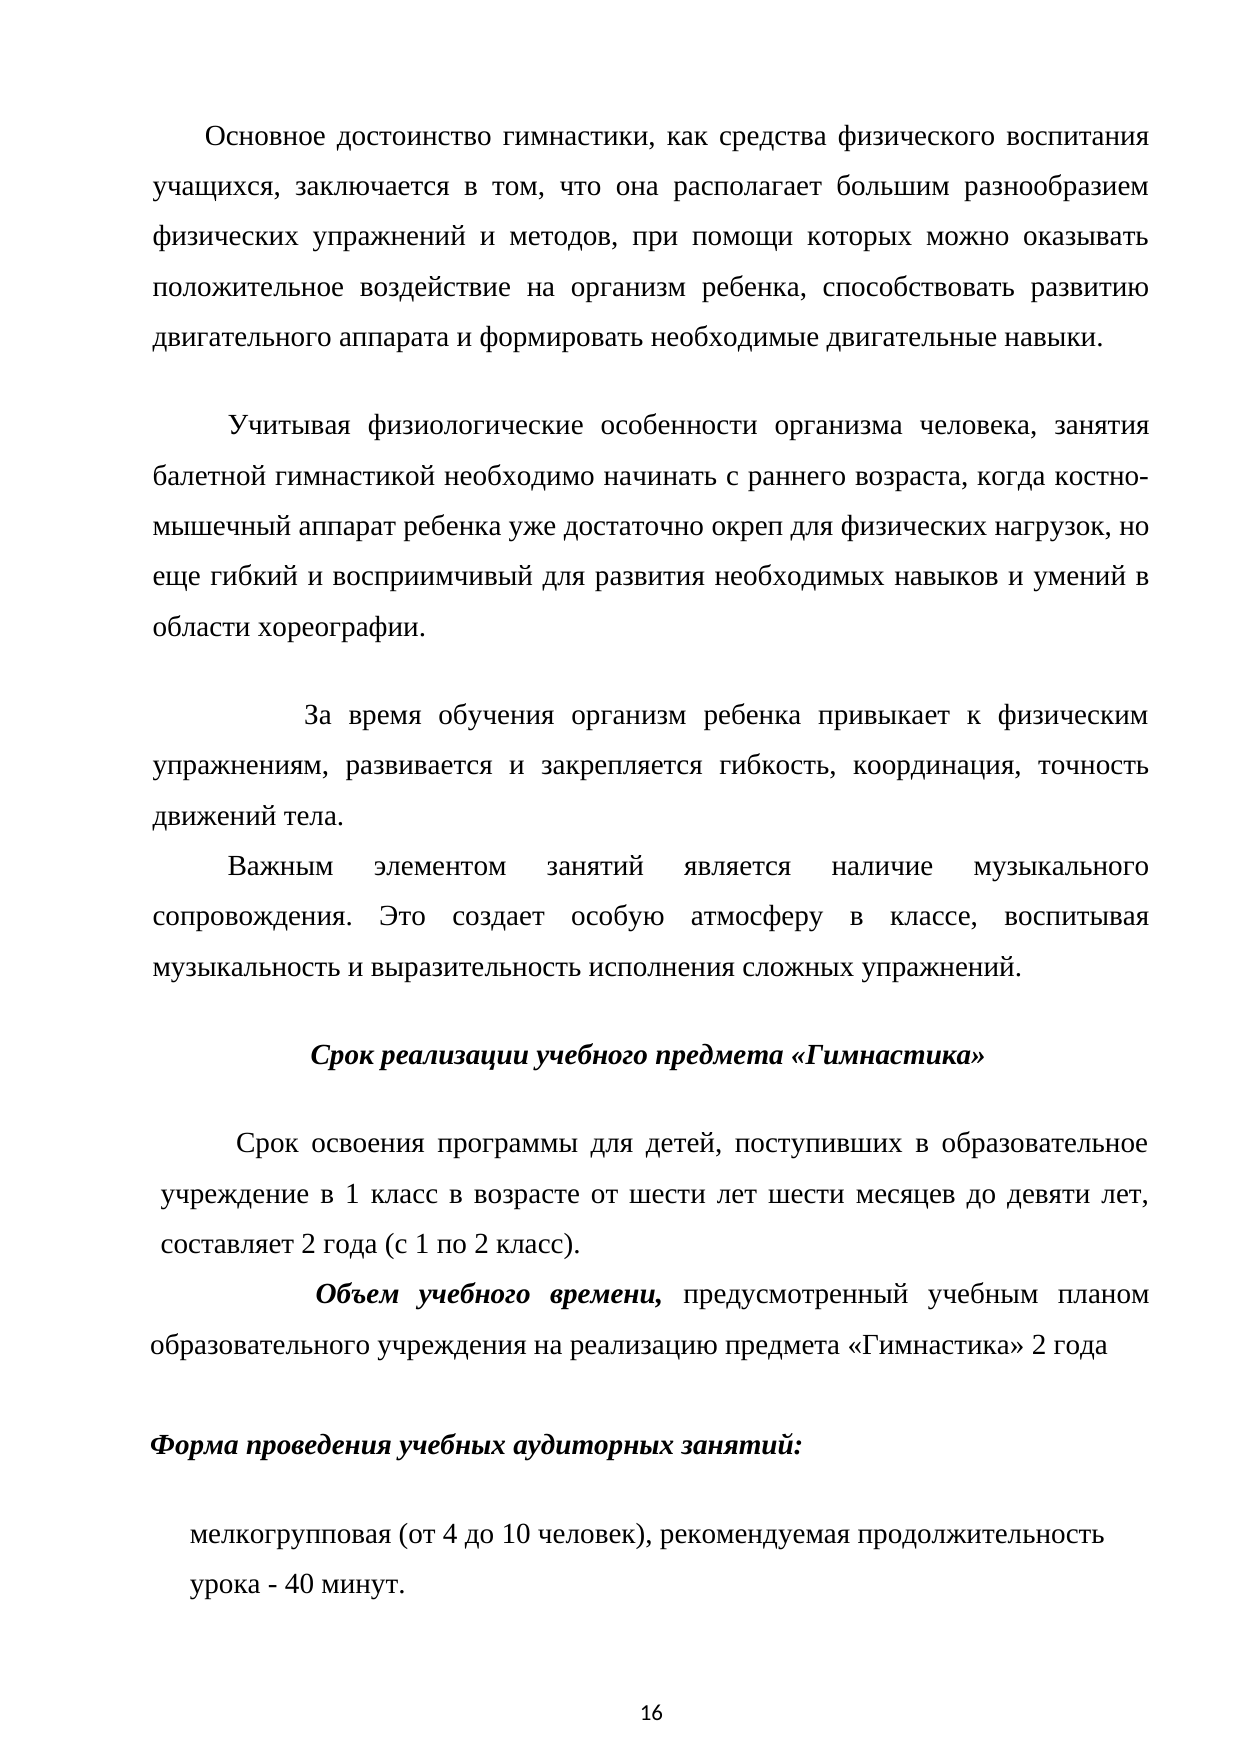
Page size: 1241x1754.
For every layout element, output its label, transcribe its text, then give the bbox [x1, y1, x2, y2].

text Срок освоения программы для детей, поступивших в образовательное учреждение в 1 класс в возрасте от шести лет шести месяцев до девяти лет, составляет 2 года (с 1 по 2 класс). [160, 1126, 1150, 1260]
text Форма проведения учебных аудиторных занятий: [150, 1427, 1152, 1461]
text Важным элементом занятий является наличие музыкального сопровождения. Это создает особую атмосферу в классе, воспитывая музыкальность и выразительность исполнения сложных упражнений. [152, 848, 1150, 982]
text Объем учебного времени, предусмотренный учебным планом образовательного учреждения на реализацию предмета «Гимнастика» 2 года [150, 1276, 1150, 1360]
text Учитывая физиологические особенности организма человека, занятия балетной гимнастикой необходимо начинать с раннего возраста, когда костно-мышечный аппарат ребенка уже достаточно окреп для физических нагрузок, но еще гибкий и восприимчивый для развития необходимых навыков и умений в области хореографии. [152, 407, 1150, 642]
text Срок реализации учебного предмета «Гимнастика» [150, 1037, 1152, 1071]
text За время обучения организм ребенка привыкает к физическим упражнениям, развивается и закрепляется гибкость, координация, точность движений тела. [152, 697, 1150, 831]
text мелкогрупповая (от 4 до 10 человек), рекомендуемая продолжительность урока - 40 минут. [189, 1516, 1150, 1600]
text Основное достоинство гимнастики, как средства физического воспитания учащихся, заключается в том, что она располагает большим разнообразием физических упражнений и методов, при помощи которых можно оказывать положительное воздействие на организм ребенка, способствовать развитию двигательного аппарата и формировать необходимые двигательные навыки. [152, 118, 1150, 352]
